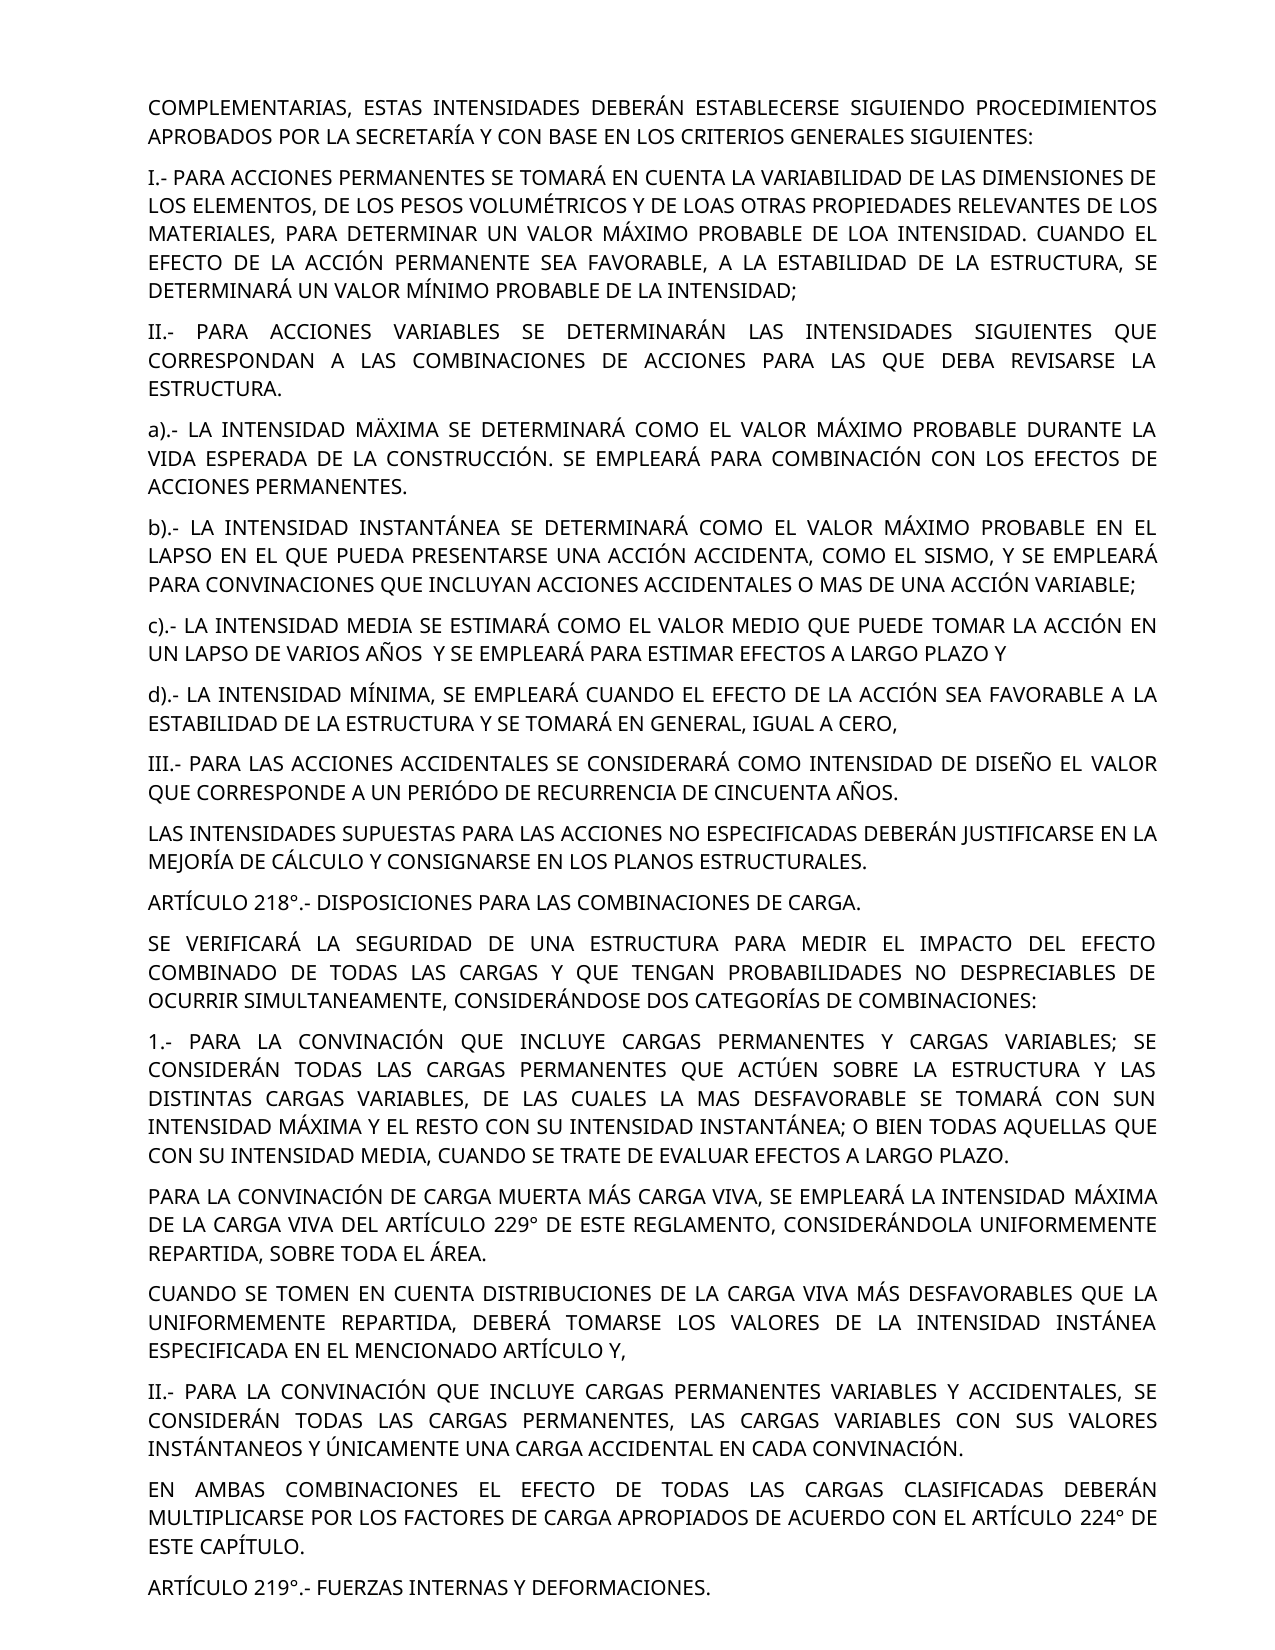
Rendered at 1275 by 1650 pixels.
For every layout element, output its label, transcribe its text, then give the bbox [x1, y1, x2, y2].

text LAS INTENSIDADES SUPUESTAS PARA LAS ACCIONES NO ESPECIFICADAS DEBERÁN JUSTIFICARSE EN LA MEJORÍA DE CÁLCULO Y CONSIGNARSE EN LOS PLANOS ESTRUCTURALES. [148, 819, 1157, 876]
text c).- LA INTENSIDAD MEDIA SE ESTIMARÁ COMO EL VALOR MEDIO QUE PUEDE TOMAR LA ACCIÓN EN UN LAPSO DE VARIOS AÑOS Y SE EMPLEARÁ PARA ESTIMAR EFECTOS A LARGO PLAZO Y [148, 611, 1157, 668]
text 1.- PARA LA CONVINACIÓN QUE INCLUYE CARGAS PERMANENTES Y CARGAS VARIABLES; SE CONSIDERÁN TODAS LAS CARGAS PERMANENTES QUE ACTÚEN SOBRE LA ESTRUCTURA Y LAS DISTINTAS CARGAS VARIABLES, DE LAS CUALES LA MAS DESFAVORABLE SE TOMARÁ CON SUN INTENSIDAD MÁXIMA Y EL RESTO CON SU INTENSIDAD INSTANTÁNEA; O BIEN TODAS AQUELLAS QUE CON SU INTENSIDAD MEDIA, CUANDO SE TRATE DE EVALUAR EFECTOS A LARGO PLAZO. [148, 1027, 1157, 1169]
text ARTÍCULO 219°.- FUERZAS INTERNAS Y DEFORMACIONES. [148, 1573, 1177, 1601]
text CUANDO SE TOMEN EN CUENTA DISTRIBUCIONES DE LA CARGA VIVA MÁS DESFAVORABLES QUE LA UNIFORMEMENTE REPARTIDA, DEBERÁ TOMARSE LOS VALORES DE LA INTENSIDAD INSTÁNEA ESPECIFICADA EN EL MENCIONADO ARTÍCULO Y, [148, 1279, 1157, 1365]
text ARTÍCULO 218°.- DISPOSICIONES PARA LAS COMBINACIONES DE CARGA. [148, 888, 1177, 917]
text a).- LA INTENSIDAD MÄXIMA SE DETERMINARÁ COMO EL VALOR MÁXIMO PROBABLE DURANTE LA VIDA ESPERADA DE LA CONSTRUCCIÓN. SE EMPLEARÁ PARA COMBINACIÓN CON LOS EFECTOS DE ACCIONES PERMANENTES. [148, 415, 1157, 501]
text III.- PARA LAS ACCIONES ACCIDENTALES SE CONSIDERARÁ COMO INTENSIDAD DE DISEÑO EL VALOR QUE CORRESPONDE A UN PERIÓDO DE RECURRENCIA DE CINCUENTA AÑOS. [148, 749, 1157, 806]
text EN AMBAS COMBINACIONES EL EFECTO DE TODAS LAS CARGAS CLASIFICADAS DEBERÁN MULTIPLICARSE POR LOS FACTORES DE CARGA APROPIADOS DE ACUERDO CON EL ARTÍCULO 224° DE ESTE CAPÍTULO. [148, 1475, 1157, 1560]
text d).- LA INTENSIDAD MÍNIMA, SE EMPLEARÁ CUANDO EL EFECTO DE LA ACCIÓN SEA FAVORABLE A LA ESTABILIDAD DE LA ESTRUCTURA Y SE TOMARÁ EN GENERAL, IGUAL A CERO, [148, 680, 1157, 737]
text PARA LA CONVINACIÓN DE CARGA MUERTA MÁS CARGA VIVA, SE EMPLEARÁ LA INTENSIDAD MÁXIMA DE LA CARGA VIVA DEL ARTÍCULO 229° DE ESTE REGLAMENTO, CONSIDERÁNDOLA UNIFORMEMENTE REPARTIDA, SOBRE TODA EL ÁREA. [148, 1182, 1157, 1267]
text b).- LA INTENSIDAD INSTANTÁNEA SE DETERMINARÁ COMO EL VALOR MÁXIMO PROBABLE EN EL LAPSO EN EL QUE PUEDA PRESENTARSE UNA ACCIÓN ACCIDENTA, COMO EL SISMO, Y SE EMPLEARÁ PARA CONVINACIONES QUE INCLUYAN ACCIONES ACCIDENTALES O MAS DE UNA ACCIÓN VARIABLE; [148, 513, 1157, 598]
text II.- PARA LA CONVINACIÓN QUE INCLUYE CARGAS PERMANENTES VARIABLES Y ACCIDENTALES, SE CONSIDERÁN TODAS LAS CARGAS PERMANENTES, LAS CARGAS VARIABLES CON SUS VALORES INSTÁNTANEOS Y ÚNICAMENTE UNA CARGA ACCIDENTAL EN CADA CONVINACIÓN. [148, 1377, 1157, 1463]
text I.- PARA ACCIONES PERMANENTES SE TOMARÁ EN CUENTA LA VARIABILIDAD DE LAS DIMENSIONES DE LOS ELEMENTOS, DE LOS PESOS VOLUMÉTRICOS Y DE LOAS OTRAS PROPIEDADES RELEVANTES DE LOS MATERIALES, PARA DETERMINAR UN VALOR MÁXIMO PROBABLE DE LOA INTENSIDAD. CUANDO EL EFECTO DE LA ACCIÓN PERMANENTE SEA FAVORABLE, A LA ESTABILIDAD DE LA ESTRUCTURA, SE DETERMINARÁ UN VALOR MÍNIMO PROBABLE DE LA INTENSIDAD; [148, 163, 1157, 305]
text II.- PARA ACCIONES VARIABLES SE DETERMINARÁN LAS INTENSIDADES SIGUIENTES QUE CORRESPONDAN A LAS COMBINACIONES DE ACCIONES PARA LAS QUE DEBA REVISARSE LA ESTRUCTURA. [148, 317, 1157, 403]
text SE VERIFICARÁ LA SEGURIDAD DE UNA ESTRUCTURA PARA MEDIR EL IMPACTO DEL EFECTO COMBINADO DE TODAS LAS CARGAS Y QUE TENGAN PROBABILIDADES NO DESPRECIABLES DE OCURRIR SIMULTANEAMENTE, CONSIDERÁNDOSE DOS CATEGORÍAS DE COMBINACIONES: [148, 929, 1157, 1014]
text COMPLEMENTARIAS, ESTAS INTENSIDADES DEBERÁN ESTABLECERSE SIGUIENDO PROCEDIMIENTOS APROBADOS POR LA SECRETARÍA Y CON BASE EN LOS CRITERIOS GENERALES SIGUIENTES: [148, 93, 1157, 150]
